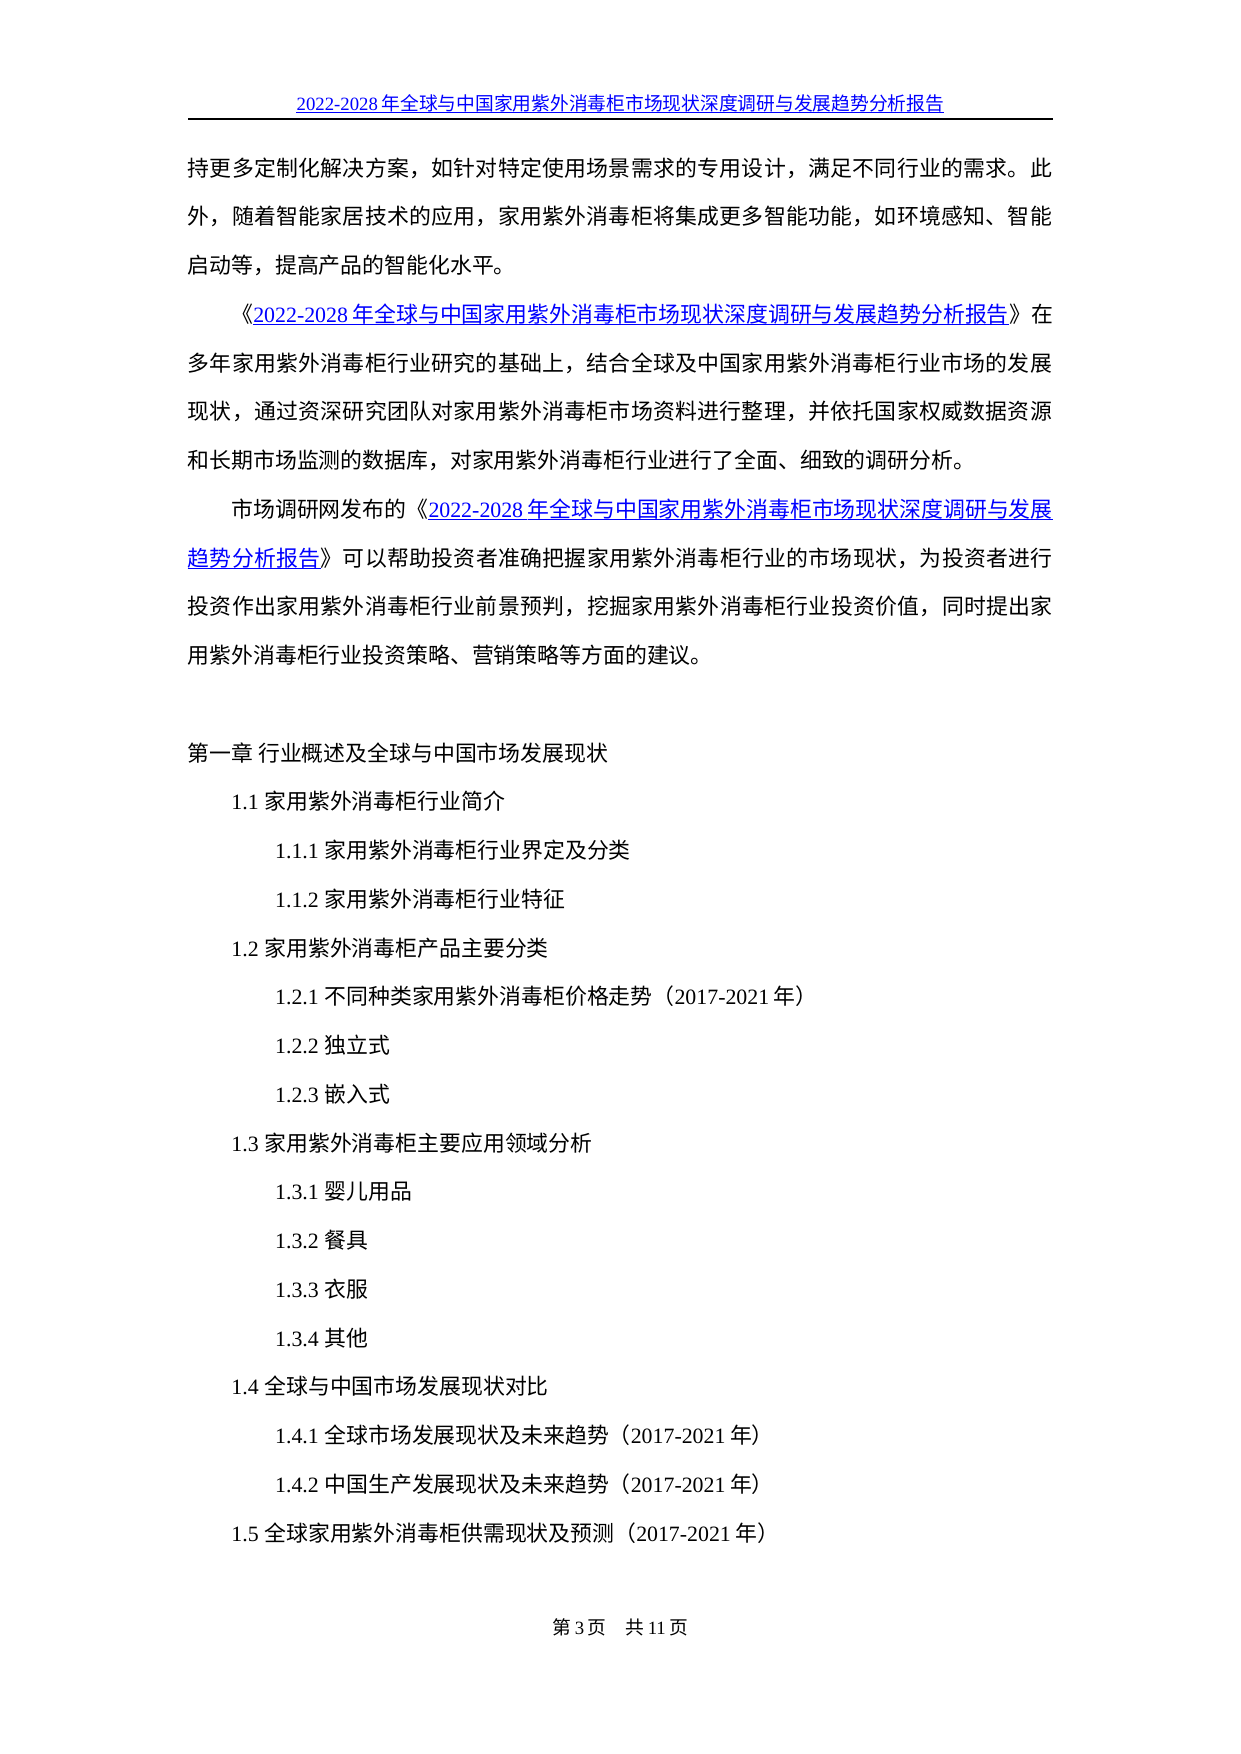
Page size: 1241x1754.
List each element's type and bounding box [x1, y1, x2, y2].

text [187, 150, 1053, 1548]
